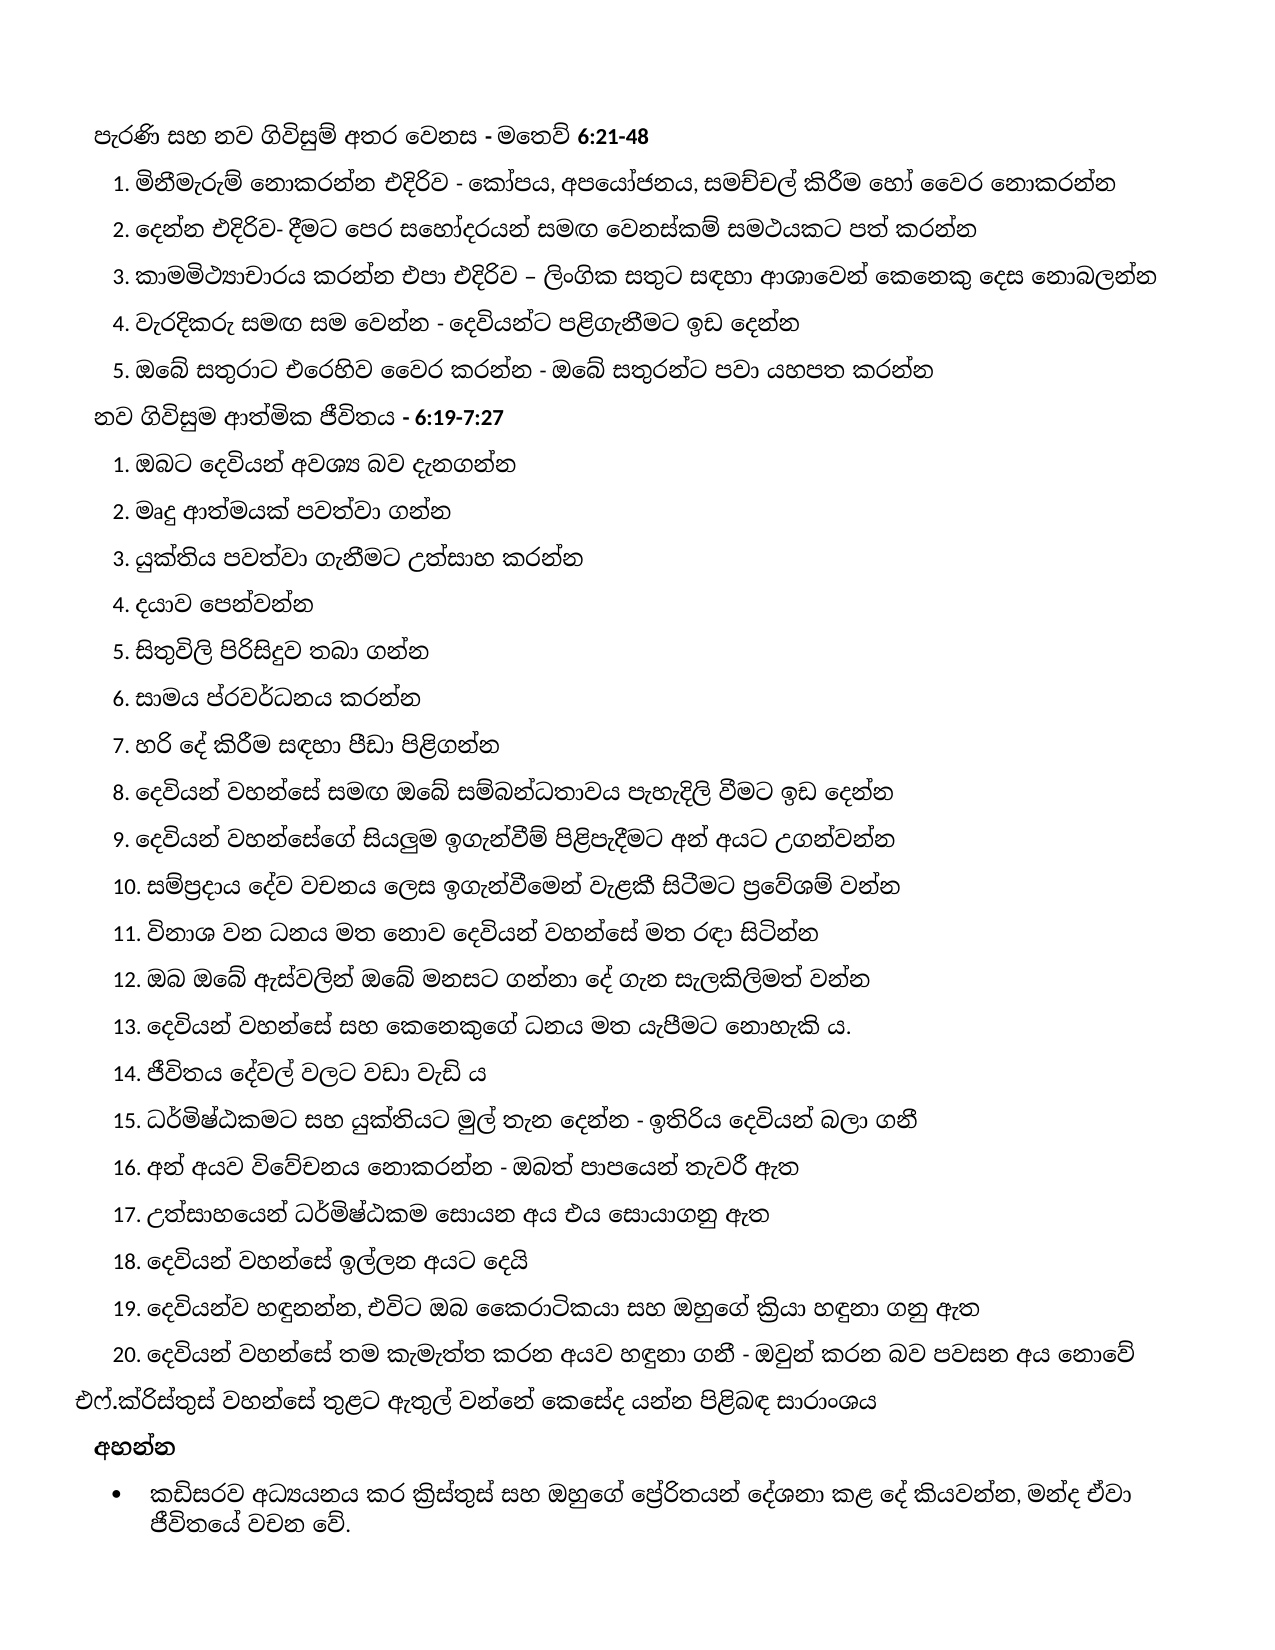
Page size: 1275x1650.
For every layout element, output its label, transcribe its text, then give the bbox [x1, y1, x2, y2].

text 1. මිනීමැරුම් නොකරන්න එදිරිව - කෝපය, අපයෝජනය, සමච්චල් කිරීම හෝ වෛර නොකරන්න [112, 169, 792, 197]
text 15. ධර්මිෂ්ඨකමට සහ යුක්තියට මුල් තැන දෙන්න - ඉතිරිය දෙවියන් බලා ගනී [479, 1106, 1200, 1134]
text 3. යුක්තිය පවත්වා ගැනීමට උත්සාහ කරන්න [75, 544, 1200, 572]
text 8. දෙවියන් වහන්සේ සමඟ ඔබේ සම්බන්ධතාවය පැහැදිලි වීමට ඉඩ දෙන්න [75, 778, 1200, 806]
text අහන්න [94, 1434, 1200, 1461]
text එෆ්.ක්රිස්තුස් වහන්සේ තුළට ඇතුල් වන්නේ කෙසේද යන්න පිළිබඳ සාරාංශය [75, 1387, 1200, 1416]
text 18. දෙවියන් වහන්සේ ඉල්ලන අයට දෙයි [359, 1247, 1200, 1275]
text නව ගිවිසුම ආත්මික ජීවිතය - 6:19-7:27 [75, 403, 1200, 431]
text 3. කාමමිථ්‍යාචාරය කරන්න එපා එදිරිව – ලිංගික සතුට සඳහා ආශාවෙන් කෙනෙකු දෙස නොබලන්න [112, 262, 1200, 291]
text 1. මිනීමැරුම් නොකරන්න එදිරිව - කෝපය, අපයෝජනය, සමච්චල් කිරීම හෝ වෛර නොකරන්න [780, 169, 1200, 197]
text 5. සිතුවිලි පිරිසිදුව තබා ගන්න [75, 637, 1200, 666]
text 12. ඔබ ඔබේ ඇස්වලින් ඔබේ මනසට ගන්නා දේ ගැන සැලකිලිමත් වන්න [112, 966, 1200, 994]
text 17. උත්සාහයෙන් ධර්මිෂ්ඨකම සොයන අය එය සොයාගනු ඇත [112, 1200, 1200, 1228]
text 4. වැරදිකරු සමඟ සම වෙන්න - දෙවියන්ට පළිගැනීමට ඉඩ දෙන්න [112, 309, 1200, 337]
text 20. දෙවියන් වහන්සේ තම කැමැත්ත කරන අයව හඳුනා ගනී - ඔවුන් කරන බව පවසන අය නොවේ [112, 1341, 1200, 1369]
text 18. දෙවියන් වහන්සේ ඉල්ලන අයට දෙයි [112, 1247, 371, 1275]
text 5. ඔබේ සතුරාට එරෙහිව වෛර කරන්න - ඔබේ සතුරන්ට පවා යහපත කරන්න [112, 356, 1200, 384]
text 19. දෙවියන්ව හඳුනන්න, එවිට ඔබ කෛරාටිකයා සහ ඔහුගේ ක්‍රියා හඳුනා ගනු ඇත [112, 1294, 1200, 1322]
text 15. ධර්මිෂ්ඨකමට සහ යුක්තියට මුල් තැන දෙන්න - ඉතිරිය දෙවියන් බලා ගනී [112, 1106, 491, 1134]
text 9. දෙවියන් වහන්සේගේ සියලුම ඉගැන්වීම් පිළිපැදීමට අන් අයට උගන්වන්න [75, 825, 1200, 853]
text 4. දයාව පෙන්වන්න [75, 591, 1200, 619]
text 13. දෙවියන් වහන්සේ සහ කෙනෙකුගේ ධනය මත යැපීමට නොහැකි ය. [112, 1012, 1200, 1041]
text 7. හරි දේ කිරීම සඳහා පීඩා පිළිගන්න [75, 731, 1200, 759]
text 16. අන් අයව විවේචනය නොකරන්න - ඔබත් පාපයෙන් තැවරී ඇත [112, 1153, 1200, 1181]
list කඩිසරව අධ්‍යයනය කර ක්‍රිස්තුස් සහ ඔහුගේ ප්‍රේරිතයන් දේශනා කළ දේ කියවන්න, මන්ද ඒවා ජීවිතයේ වචන වේ. [112, 1480, 1200, 1538]
text 14. ජීවිතය දේවල් වලට වඩා වැඩි ය [277, 1059, 1200, 1087]
text 11. විනාශ වන ධනය මත නොව දෙවියන් වහන්සේ මත රඳා සිටින්න [75, 919, 1200, 947]
text 2. දෙන්න එදිරිව- දීමට පෙර සහෝදරයන් සමඟ වෙනස්කම් සමථයකට පත් කරන්න [112, 216, 1200, 244]
text 14. ජීවිතය දේවල් වලට වඩා වැඩි ය [112, 1059, 289, 1087]
text පැරණි සහ නව ගිවිසුම් අතර වෙනස - මතෙව් 6:21-48 [75, 122, 1200, 150]
text 1. ඔබට දෙවියන් අවශ්‍ය බව දැනගන්න [75, 450, 1200, 478]
text 10. සම්ප්‍රදාය දේව වචනය ලෙස ඉගැන්වීමෙන් වැළකී සිටීමට ප්‍රවේශම් වන්න [75, 872, 1200, 900]
text 2. මෘදු ආත්මයක් පවත්වා ගන්න [75, 497, 1200, 525]
text 6. සාමය ප්රවර්ධනය කරන්න [75, 684, 1200, 712]
